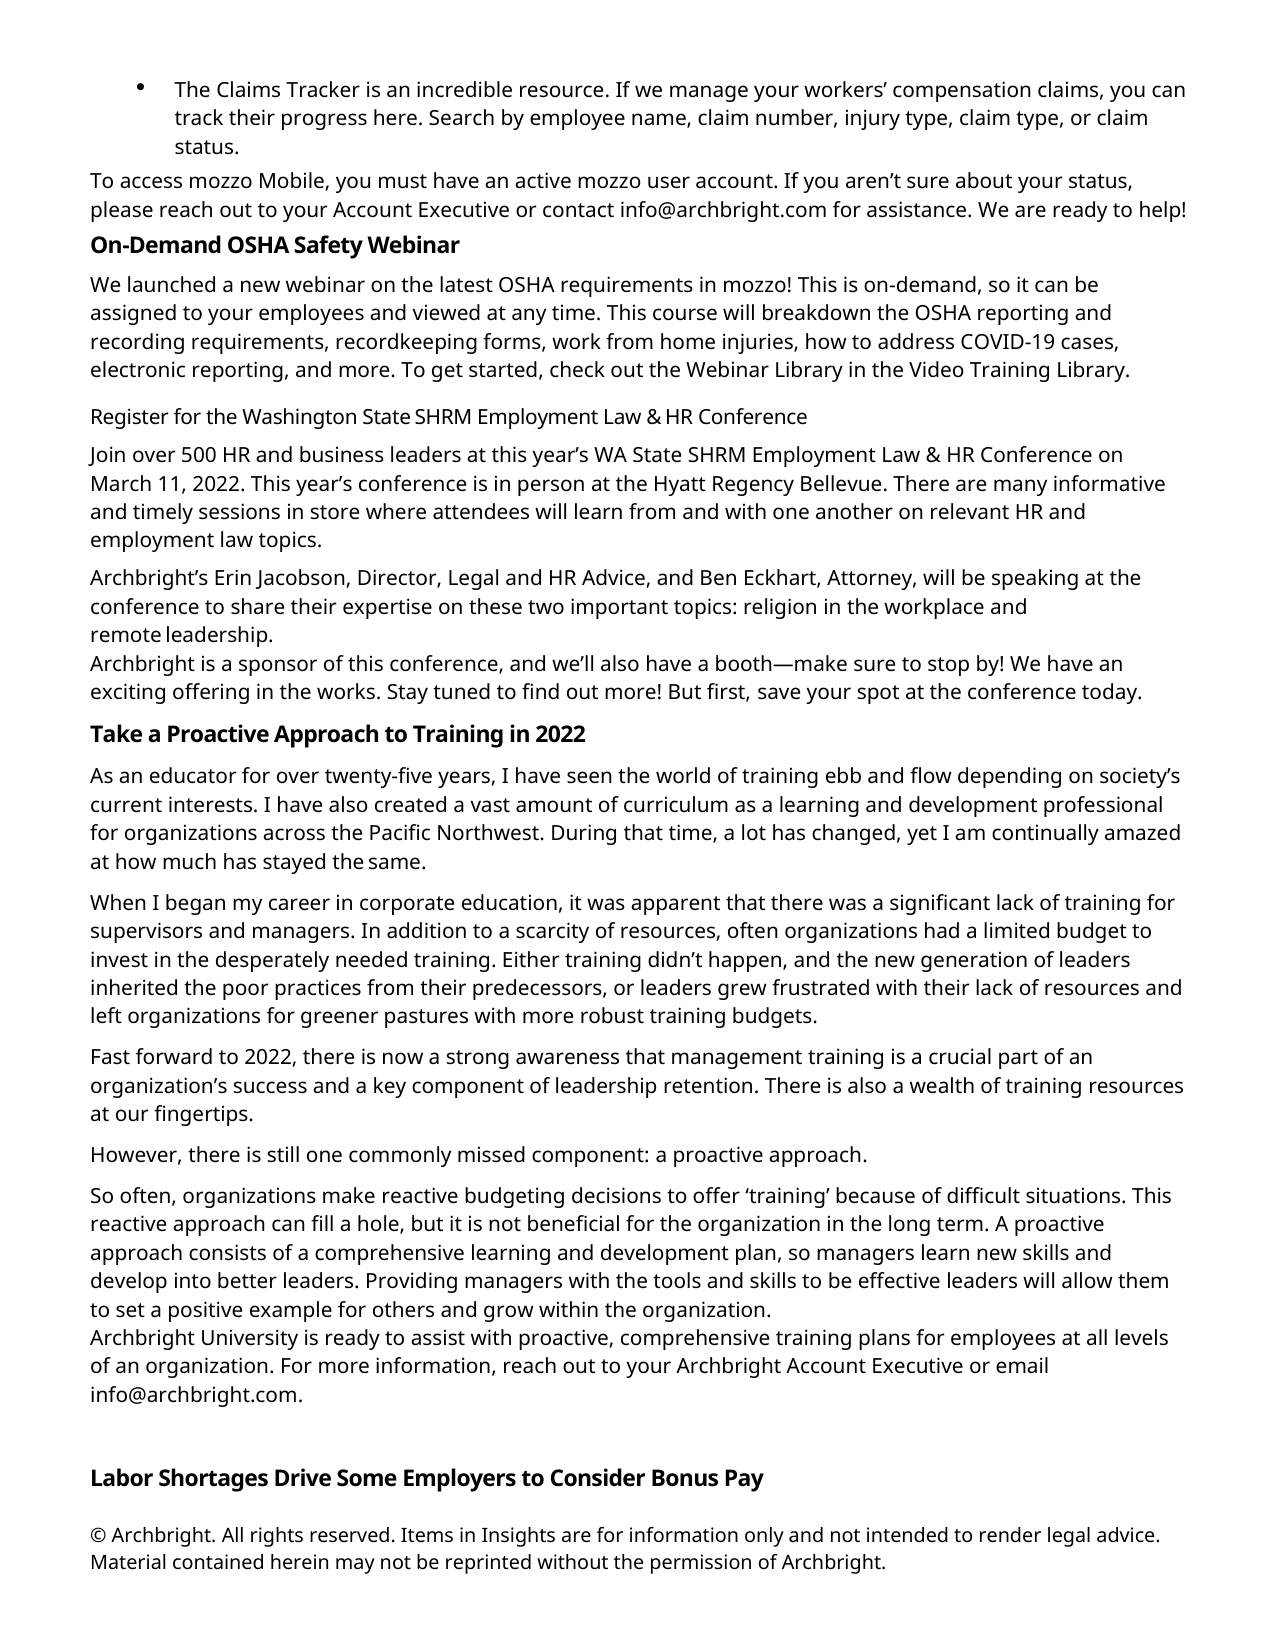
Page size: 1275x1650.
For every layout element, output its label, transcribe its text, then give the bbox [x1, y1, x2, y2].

text Labor Shortages Drive Some Employers to Consider Bonus Pay [90, 1462, 1191, 1493]
text On-Demand OSHA Safety Webinar [90, 229, 1191, 261]
text As an educator for over twenty-five years, I have seen the world of training ebb and flow depending on society’s current interests. I have also created a vast amount of curriculum as a learning and development professional for organizations across the Pacific Northwest. During that time, a lot has changed, yet I am continually amazed at how much has stayed the same. [90, 762, 1191, 875]
text Archbright’s Erin Jacobson, Director, Legal and HR Advice, and Ben Eckhart, Attorney, will be speaking at the conference to share their expertise on these two important topics: religion in the workplace and remote leadership. [90, 563, 1191, 649]
text Archbright is a sponsor of this conference, and we’ll also have a booth—make sure to stop by! We have an exciting offering in the works. Stay tuned to find out more! But first, save your spot at the conference today. [90, 649, 1191, 706]
text Take a Proactive Approach to Training in 2022 [90, 718, 1191, 749]
text Fast forward to 2022, there is now a strong awareness that management training is a crucial part of an organization’s success and a key component of leadership retention. There is also a wealth of training resources at our fingertips. [90, 1042, 1191, 1128]
text To access mozzo Mobile, you must have an active mozzo user account. If you aren’t sure about your status, please reach out to your Account Executive or contact info@archbright.com for assistance. We are ready to help! [90, 166, 1191, 223]
text However, there is still one commonly missed component: a proactive approach. [90, 1140, 1191, 1168]
text We launched a new webinar on the latest OSHA requirements in mozzo! This is on-demand, so it can be assigned to your employees and viewed at any time. This course will breakdown the OSHA reporting and recording requirements, recordkeeping forms, work from home injuries, how to address COVID-19 cases, electronic reporting, and more. To get started, check out the Webinar Library in the Video Training Library. [90, 270, 1191, 384]
text Register for the Washington State SHRM Employment Law & HR Conference [90, 402, 1191, 431]
text When I began my career in corporate education, it was apparent that there was a significant lack of training for supervisors and managers. In addition to a scarcity of resources, often organizations had a limited budget to invest in the desperately needed training. Either training didn’t happen, and the new generation of leaders inherited the poor practices from their predecessors, or leaders grew frustrated with their lack of resources and left organizations for greener pastures with more robust training budgets. [90, 888, 1191, 1030]
text Join over 500 HR and business leaders at this year’s WA State SHRM Employment Law & HR Conference on March 11, 2022. This year’s conference is in person at the Hyatt Regency Bellevue. There are many informative and timely sessions in store where attendees will learn from and with one another on relevant HR and employment law topics. [90, 440, 1191, 554]
text Archbright University is ready to assist with proactive, comprehensive training plans for employees at all levels of an organization. For more information, reach out to your Archbright Account Executive or email info@archbright.com. [90, 1323, 1191, 1408]
list The Claims Tracker is an incredible resource. If we manage your workers’ compensation claims, you can track their progress here. Search by employee name, claim number, injury type, claim type, or claim status. [137, 75, 1191, 160]
text So often, organizations make reactive budgeting decisions to offer ‘training’ because of difficult situations. This reactive approach can fill a hole, but it is not beneficial for the organization in the long term. A proactive approach consists of a comprehensive learning and development plan, so managers learn new skills and develop into better leaders. Providing managers with the tools and skills to be effective leaders will allow them to set a positive example for others and grow within the organization. [90, 1181, 1191, 1323]
